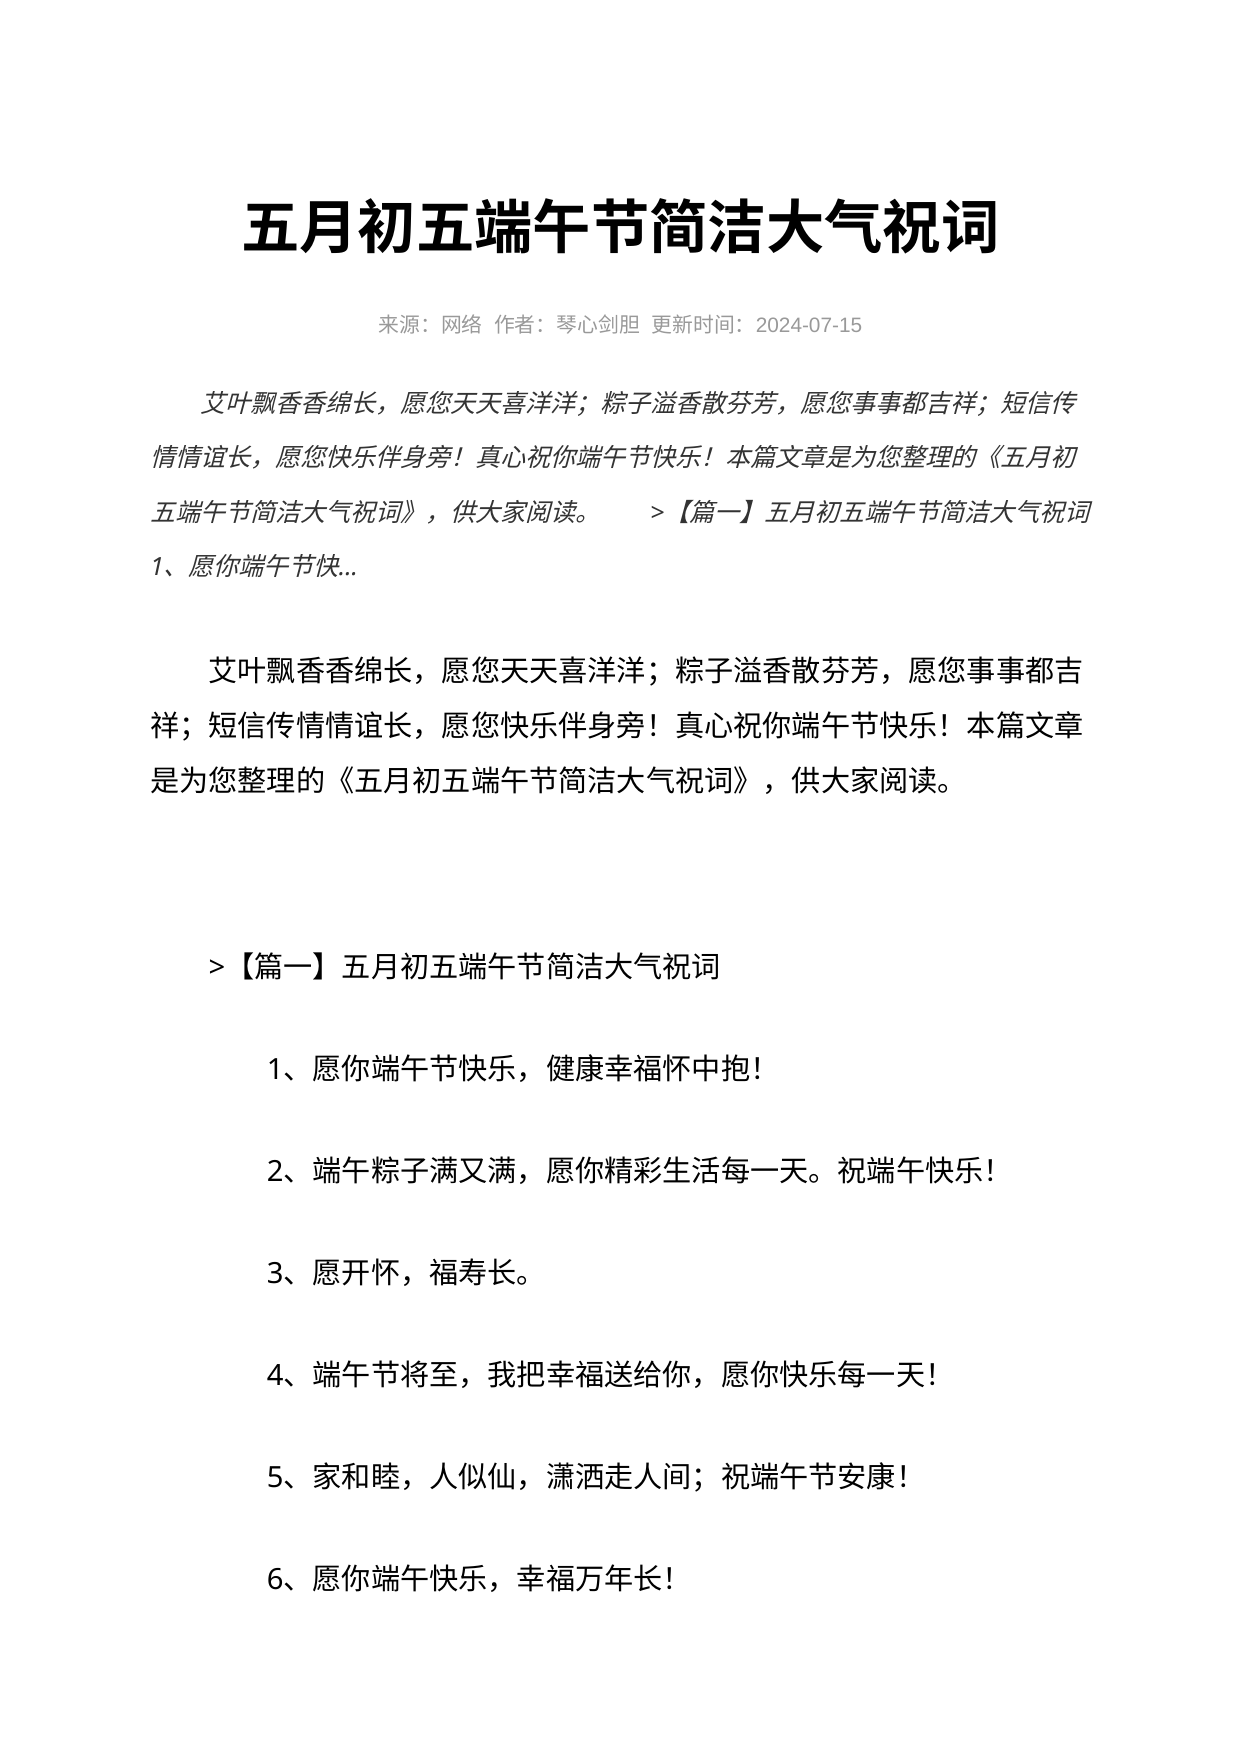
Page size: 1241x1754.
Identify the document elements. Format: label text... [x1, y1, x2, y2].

text 3、愿开怀，福寿长。 [150, 1249, 1090, 1292]
subtitle 五月初五端午节简洁大气祝词 [150, 181, 1090, 266]
text >【篇一】五月初五端午节简洁大气祝词 [150, 943, 1090, 986]
text 艾叶飘香香绵长，愿您天天喜洋洋；粽子溢香散芬芳，愿您事事都吉祥；短信传情情谊长，愿您快乐伴身旁！真心祝你端午节快乐！本篇文章是为您整理的《五月初五端午节简洁大气祝词》，供大家阅读。 [150, 648, 1090, 800]
text 4、端午节将至，我把幸福送给你，愿你快乐每一天！ [150, 1351, 1090, 1394]
text 5、家和睦，人似仙，潇洒走人间；祝端午节安康！ [150, 1453, 1090, 1496]
text 6、愿你端午快乐，幸福万年长！ [150, 1555, 1090, 1598]
text 来源：网络 作者：琴心剑胆 更新时间：2024-07-15 [150, 313, 1090, 337]
text 1、愿你端午节快乐，健康幸福怀中抱！ [150, 1046, 1090, 1088]
text 艾叶飘香香绵长，愿您天天喜洋洋；粽子溢香散芬芳，愿您事事都吉祥；短信传情情谊长，愿您快乐伴身旁！真心祝你端午节快乐！本篇文章是为您整理的《五月初五端午节简洁大气祝词》，供大家阅读。 >【篇一】五月初五端午节简洁大气祝词 1、愿你端午节快... [150, 383, 1090, 583]
text 2、端午粽子满又满，愿你精彩生活每一天。祝端午快乐！ [150, 1147, 1090, 1190]
